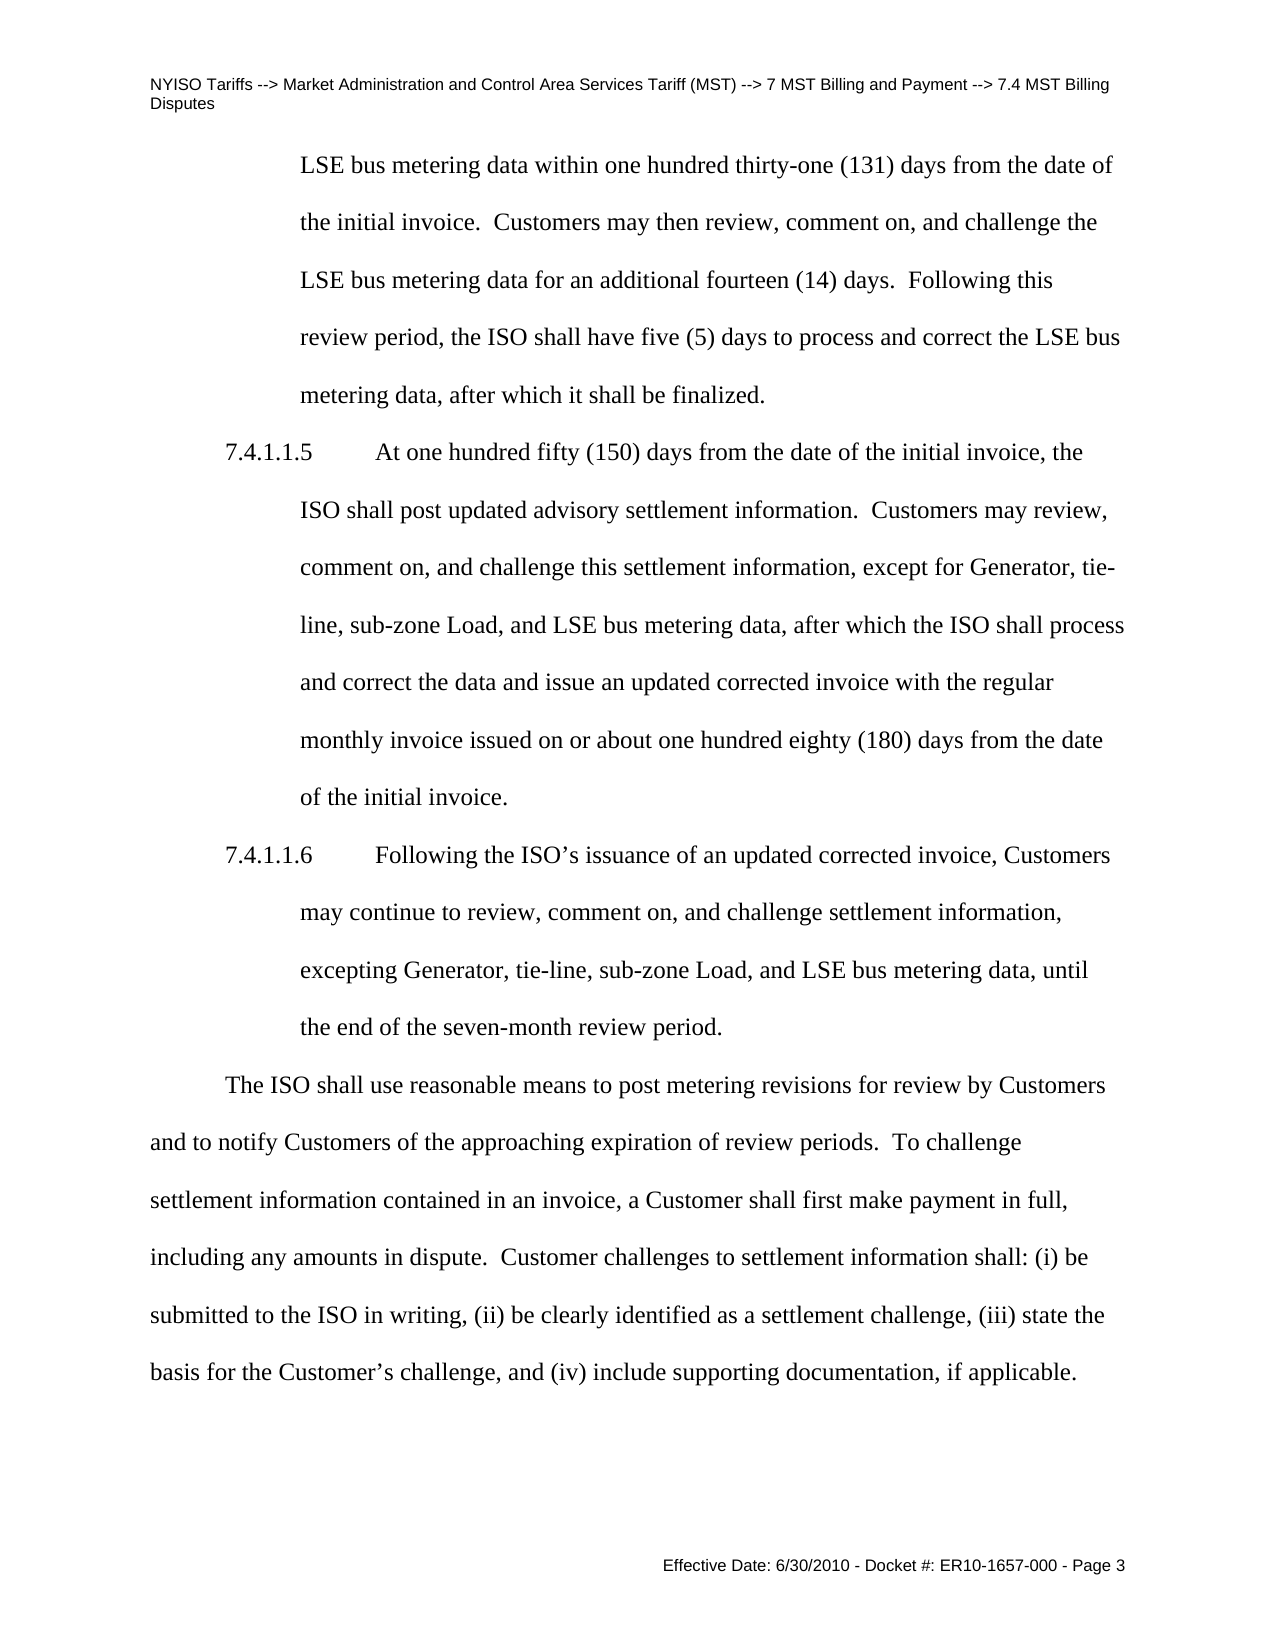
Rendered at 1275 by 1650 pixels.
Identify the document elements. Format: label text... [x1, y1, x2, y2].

text 7.4.1.1.5 At one hundred fifty (150) days from the date of the initial invoice, the ISO shall post updated advisory settlement information. Customers may review, comment on, and challenge this settlement information, except for Generator, tie-line, sub-zone Load, and LSE bus metering data, after which the ISO shall process and correct the data and issue an updated corrected invoice with the regular monthly invoice issued on or about one hundred eighty (180) days from the date of the initial invoice. [225, 437, 1125, 811]
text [225, 150, 1125, 409]
text 7.4.1.1.6 Following the ISO’s issuance of an updated corrected invoice, Customers may continue to review, comment on, and challenge settlement information, excepting Generator, tie-line, sub-zone Load, and LSE bus metering data, until the end of the seven-month review period. [225, 840, 1125, 1041]
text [150, 1070, 1125, 1386]
